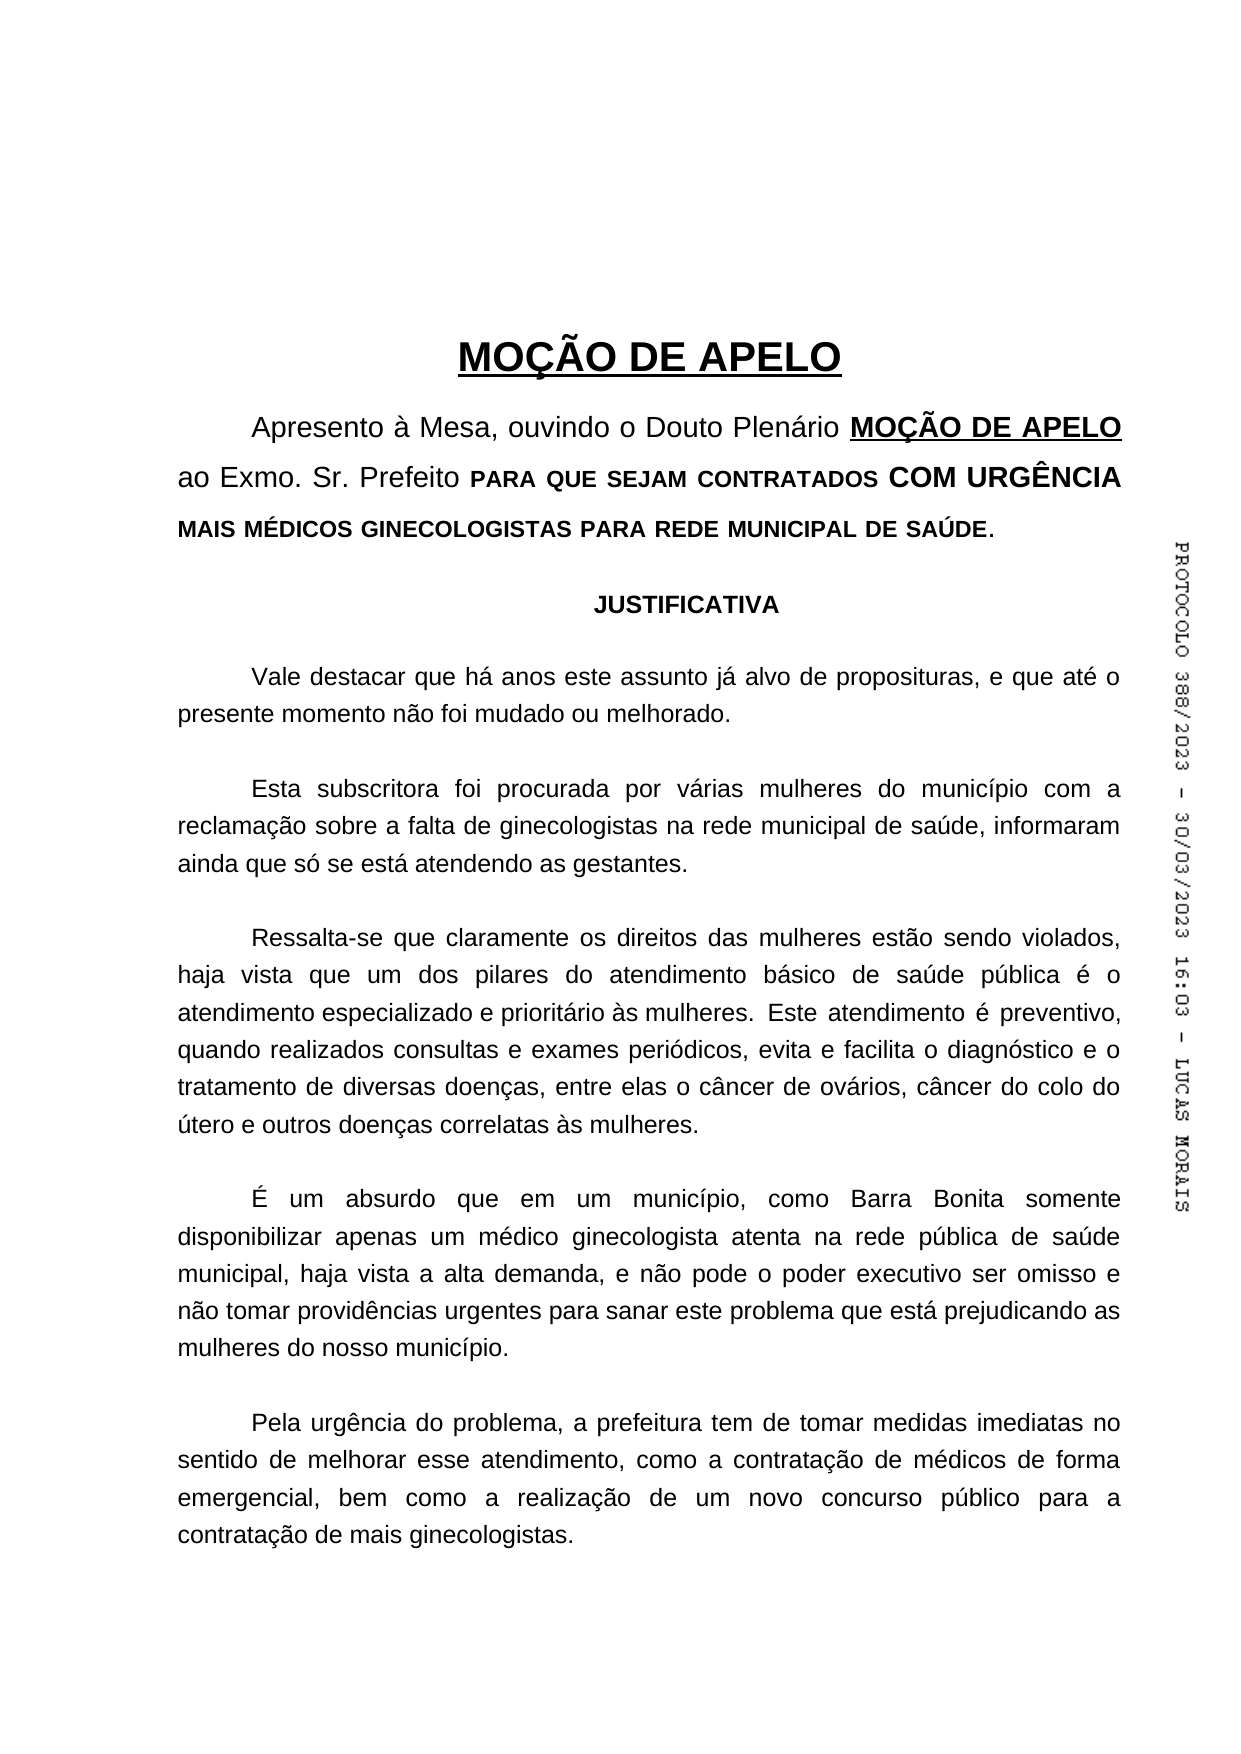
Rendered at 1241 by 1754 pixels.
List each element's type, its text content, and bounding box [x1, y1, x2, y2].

text Pela urgência do problema, a prefeitura tem de tomar medidas imediatas no sentido de melhorar esse atendimento, como a contratação de médicos de forma emergencial, bem como a realização de um novo concurso público para a contratação de mais ginecologistas. [177, 1408, 1122, 1549]
text Esta subscritora foi procurada por várias mulheres do município com a reclamação sobre a falta de ginecologistas na rede municipal de saúde, informaram ainda que só se está atendendo as gestantes. [177, 774, 1122, 877]
picture [1150, 538, 1213, 1216]
text Apresento à Mesa, ouvindo o Douto Plenário MOÇÃO DE APELO ao Exmo. Sr. Prefeito para que sejam contratados COM URGÊNCIA mais médicos ginecologistas para rede municipal de saúde. [177, 410, 1122, 544]
text MOÇÃO DE APELO [177, 333, 1122, 381]
text JUSTIFICATIVA [177, 590, 1122, 619]
text É um absurdo que em um município, como Barra Bonita somente disponibilizar apenas um médico ginecologista atenta na rede pública de saúde municipal, haja vista a alta demanda, e não pode o poder executivo ser omisso e não tomar providências urgentes para sanar este problema que está prejudicando as mulheres do nosso município. [177, 1184, 1122, 1362]
text Ressalta-se que claramente os direitos das mulheres estão sendo violados, haja vista que um dos pilares do atendimento básico de saúde pública é o atendimento especializado e prioritário às mulheres. Este atendimento é preventivo, quando realizados consultas e exames periódicos, evita e facilita o diagnóstico e o tratamento de diversas doenças, entre elas o câncer de ovários, câncer do colo do útero e outros doenças correlatas às mulheres. [177, 923, 1122, 1138]
text Vale destacar que há anos este assunto já alvo de proposituras, e que até o presente momento não foi mudado ou melhorado. [177, 662, 1122, 728]
